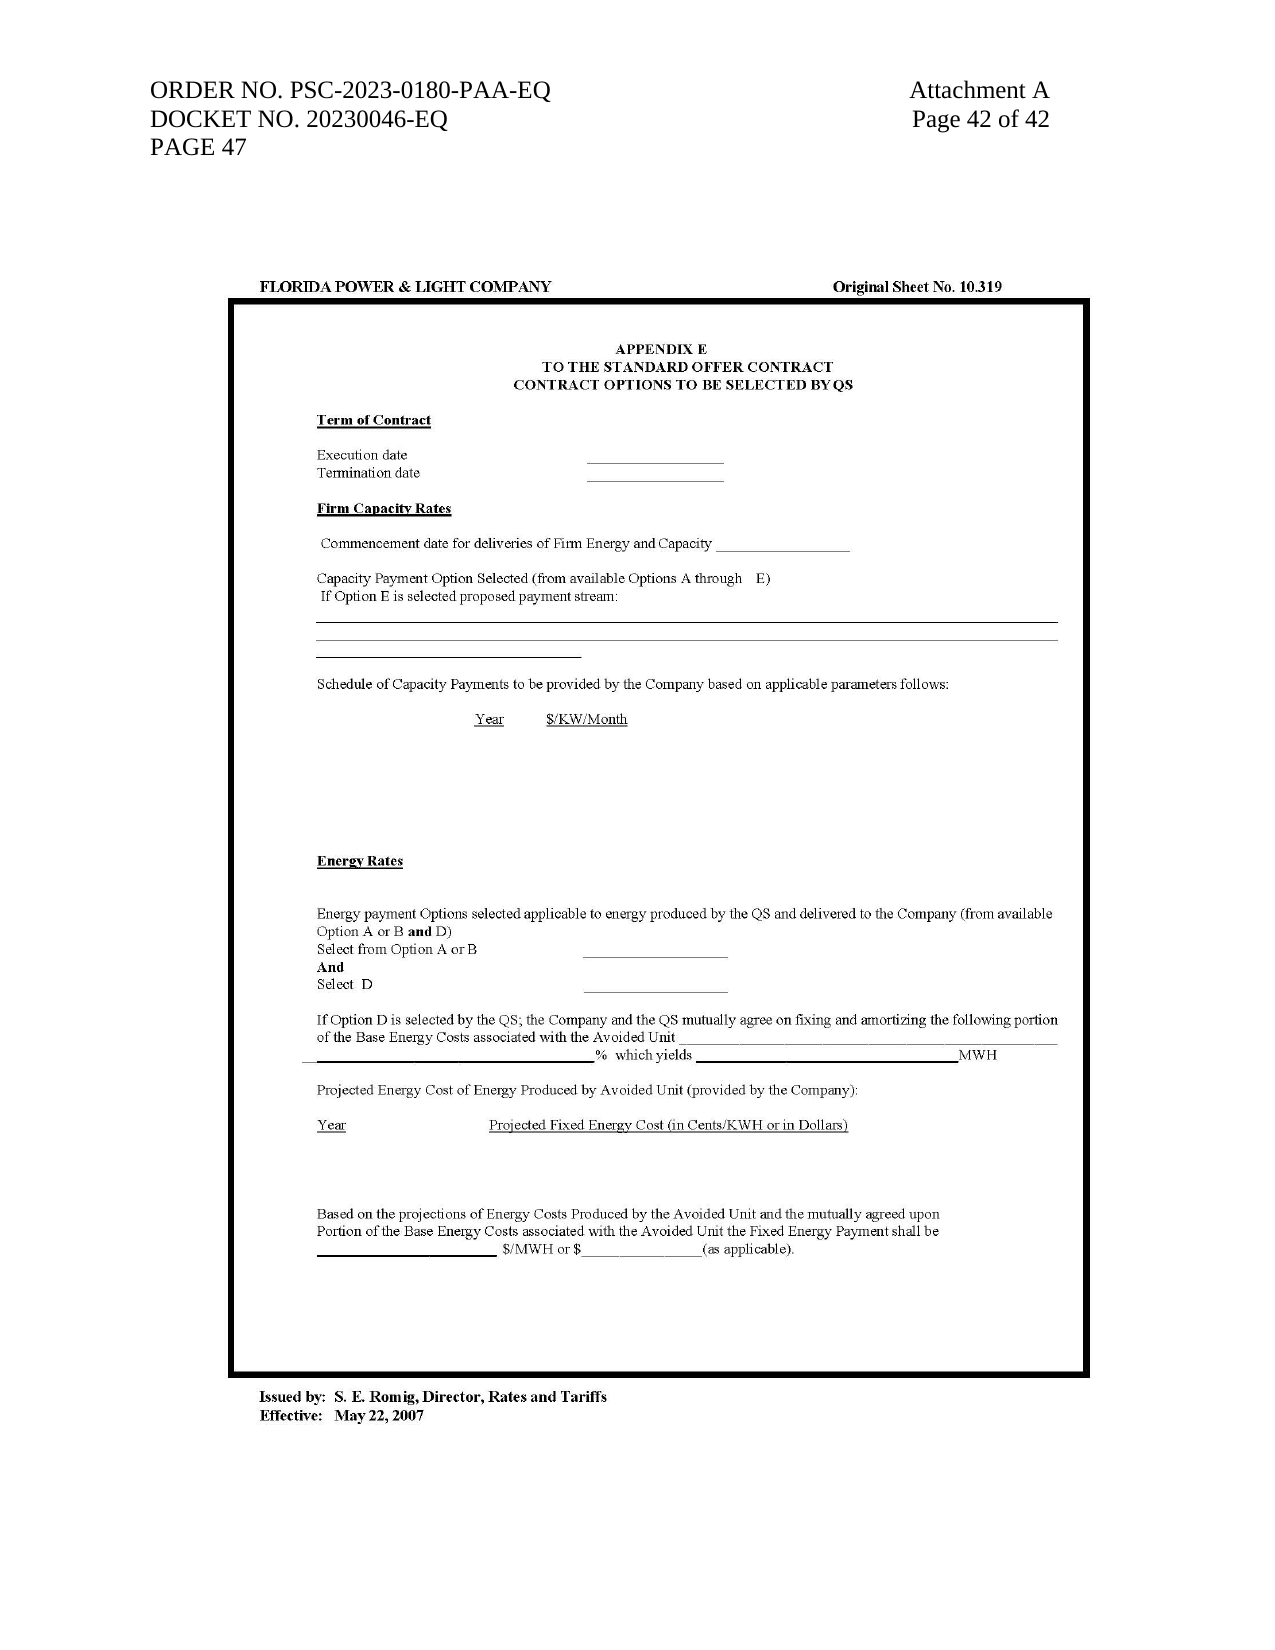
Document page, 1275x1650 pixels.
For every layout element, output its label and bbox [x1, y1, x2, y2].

picture [150, 190, 1125, 1452]
